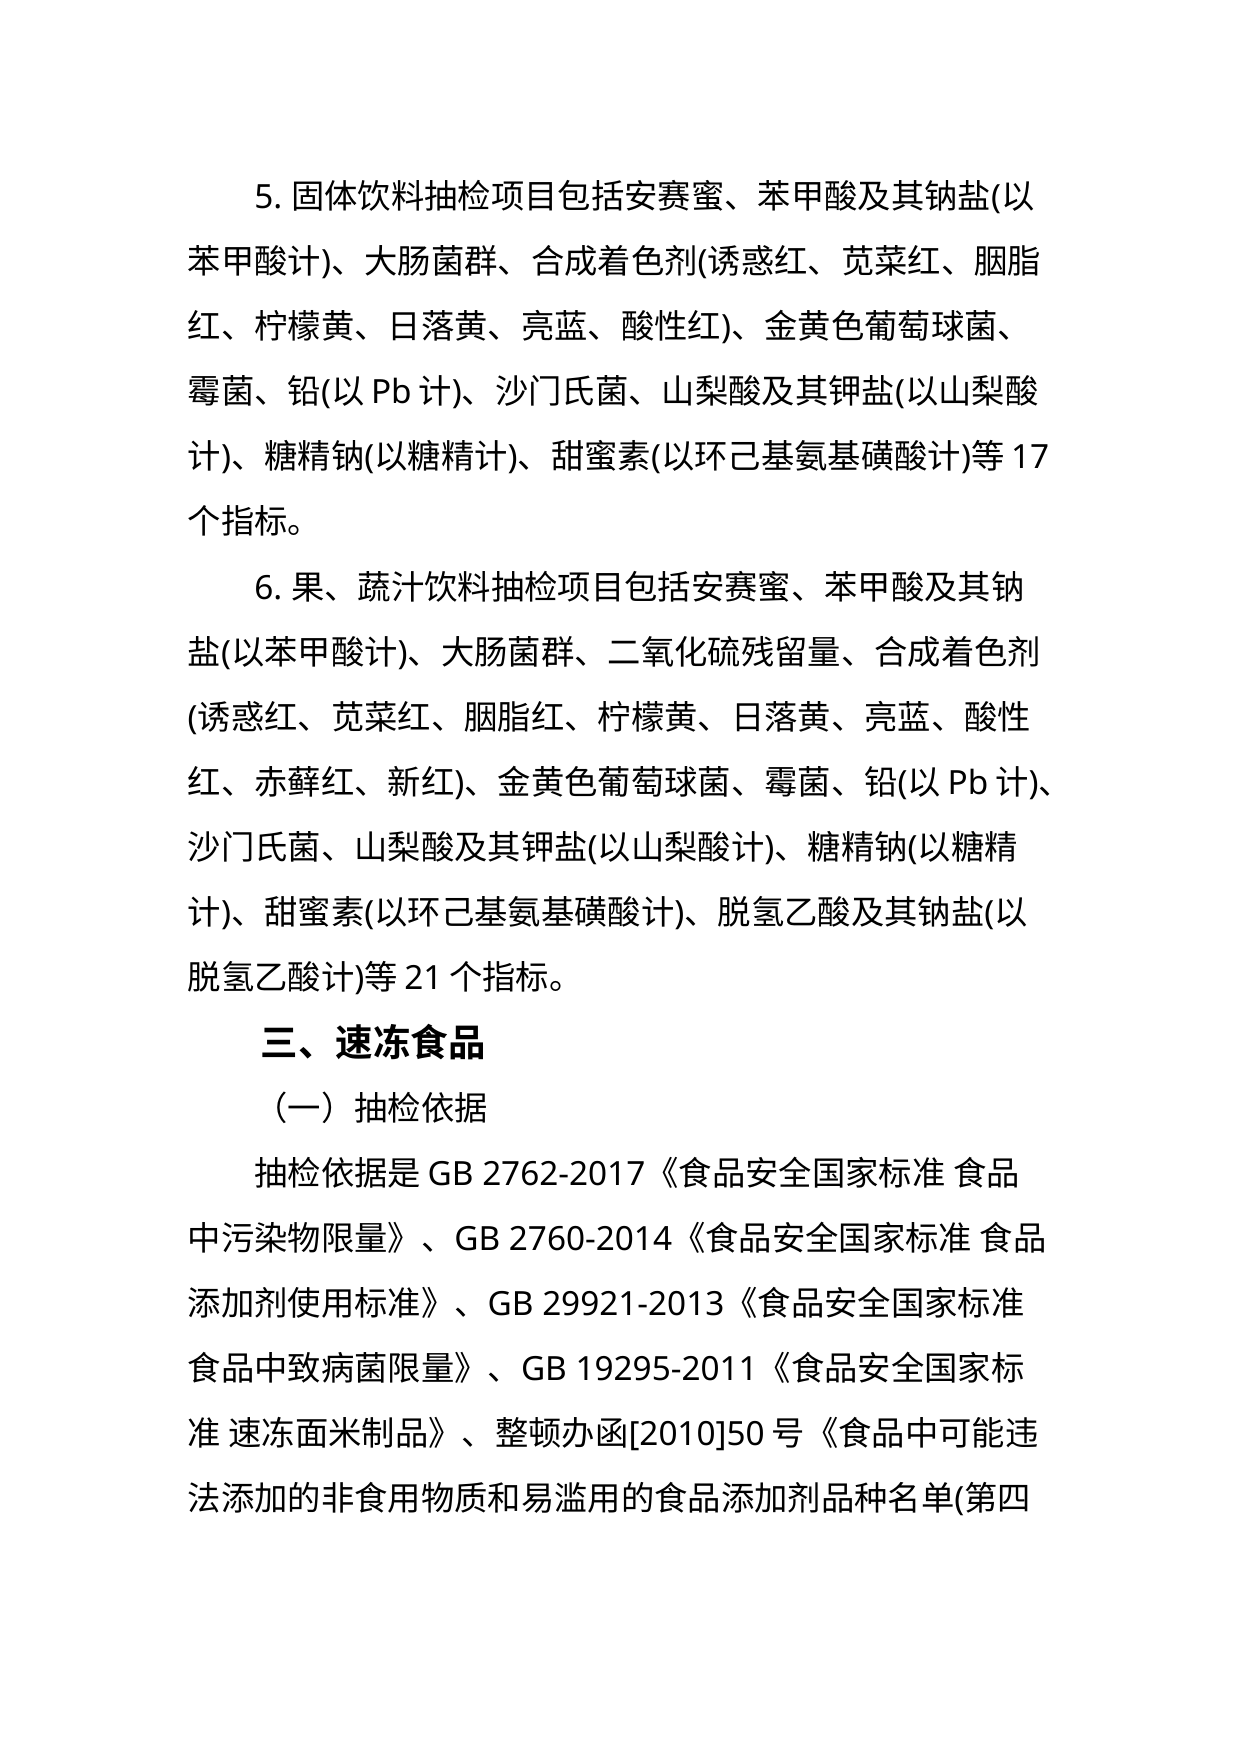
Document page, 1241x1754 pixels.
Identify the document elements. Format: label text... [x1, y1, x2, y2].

text 三、速冻食品 [187, 1008, 1053, 1073]
text 5. 固体饮料抽检项目包括安赛蜜、苯甲酸及其钠盐(以苯甲酸计)、大肠菌群、合成着色剂(诱惑红、苋菜红、胭脂红、柠檬黄、日落黄、亮蓝、酸性红)、金黄色葡萄球菌、霉菌、铅(以Pb计)、沙门氏菌、山梨酸及其钾盐(以山梨酸计)、糖精钠(以糖精计)、甜蜜素(以环己基氨基磺酸计)等17个指标。 [187, 162, 1053, 552]
text （一）抽检依据 [187, 1073, 1053, 1138]
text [187, 1139, 1053, 1529]
text 6. 果、蔬汁饮料抽检项目包括安赛蜜、苯甲酸及其钠盐(以苯甲酸计)、大肠菌群、二氧化硫残留量、合成着色剂(诱惑红、苋菜红、胭脂红、柠檬黄、日落黄、亮蓝、酸性红、赤藓红、新红)、金黄色葡萄球菌、霉菌、铅(以Pb计)、沙门氏菌、山梨酸及其钾盐(以山梨酸计)、糖精钠(以糖精计)、甜蜜素(以环己基氨基磺酸计)、脱氢乙酸及其钠盐(以脱氢乙酸计)等21个指标。 [187, 552, 1053, 1007]
